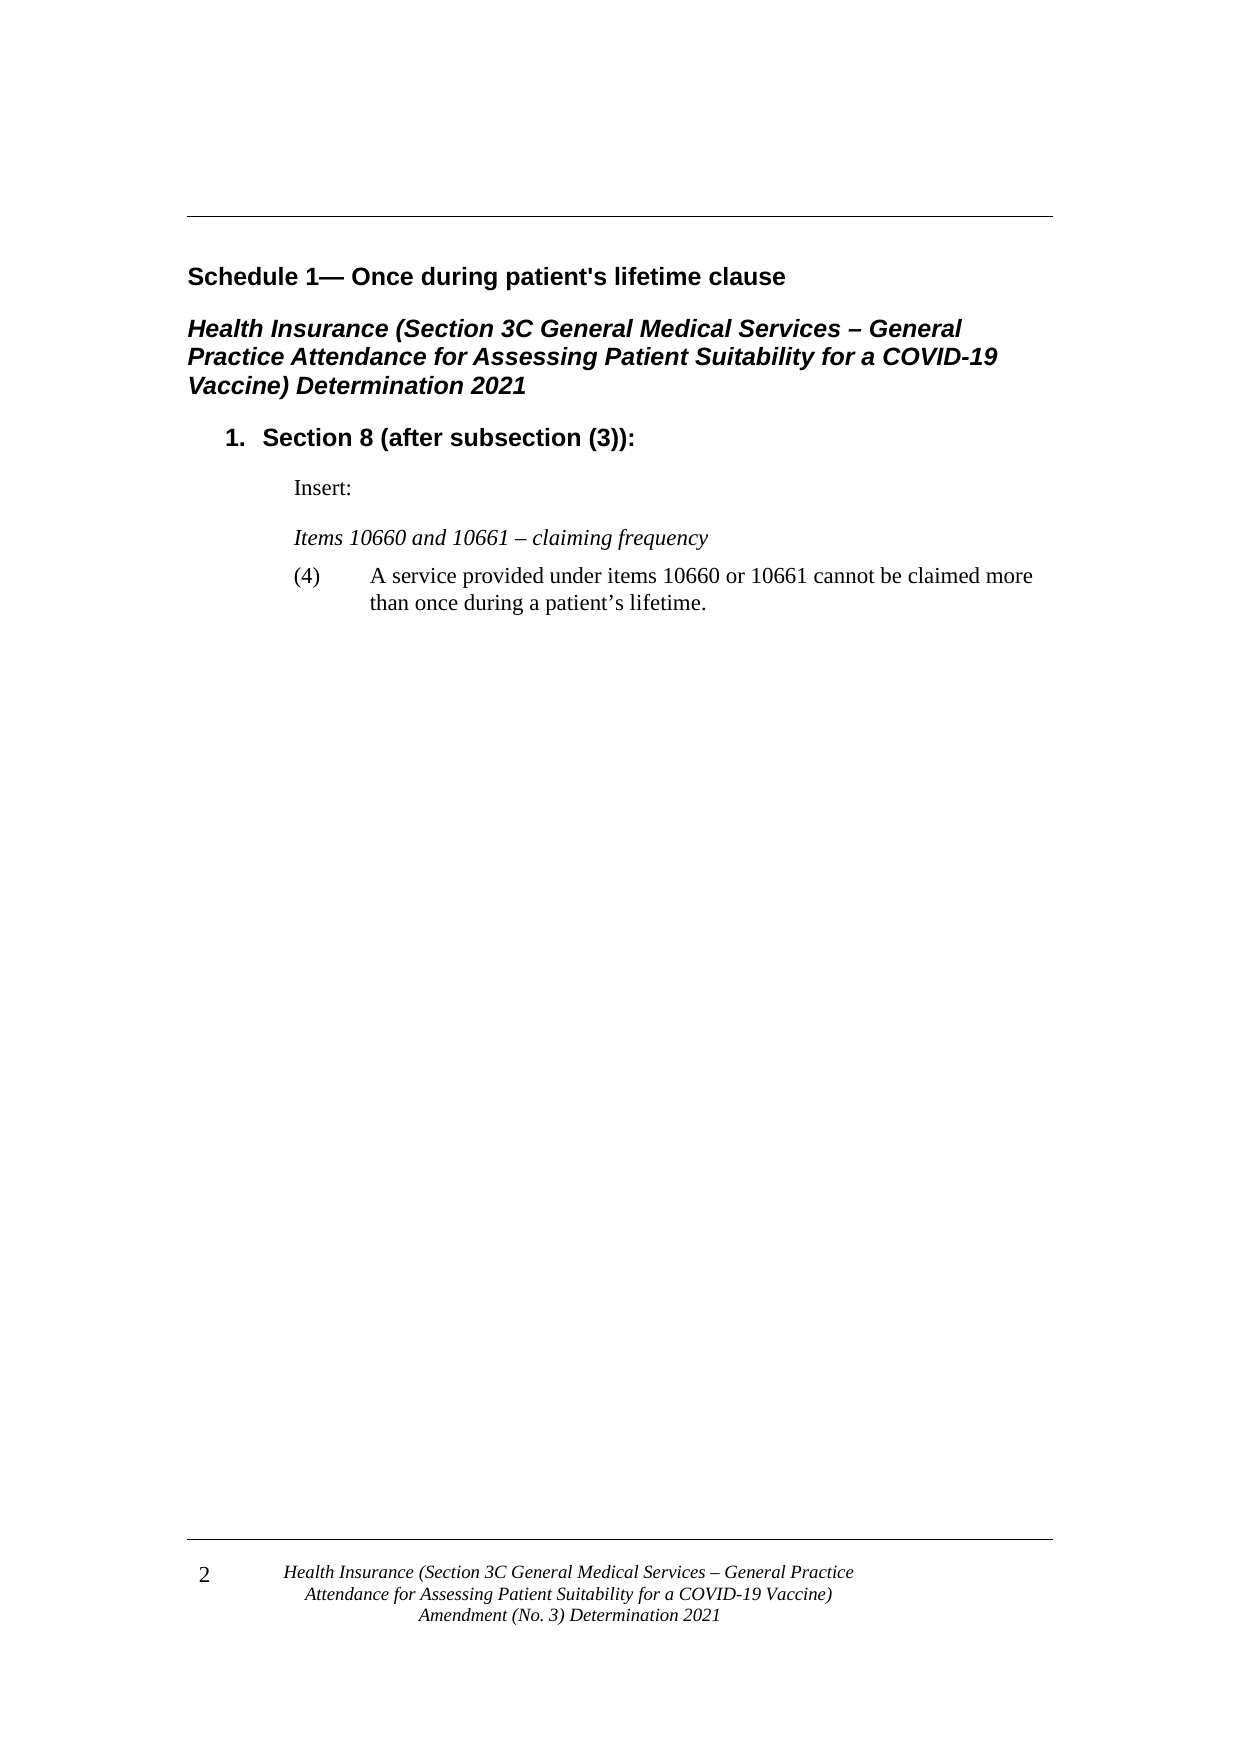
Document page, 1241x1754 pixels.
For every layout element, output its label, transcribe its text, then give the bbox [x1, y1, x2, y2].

text Items 10660 and 10661 – claiming frequency [293, 524, 1053, 550]
list Section 8 (after subsection (3)): [225, 423, 1053, 451]
text Health Insurance (Section 3C General Medical Services – General Practice Attendance for Assessing Patient Suitability for a COVID-19 Vaccine) Determination 2021 [187, 313, 1053, 400]
text Schedule 1— Once during patient's lifetime clause [187, 262, 1053, 291]
text Insert: [261, 474, 1053, 501]
text (4) A service provided under items 10660 or 10661 cannot be claimed more than once during a patient’s lifetime. [293, 562, 1053, 615]
